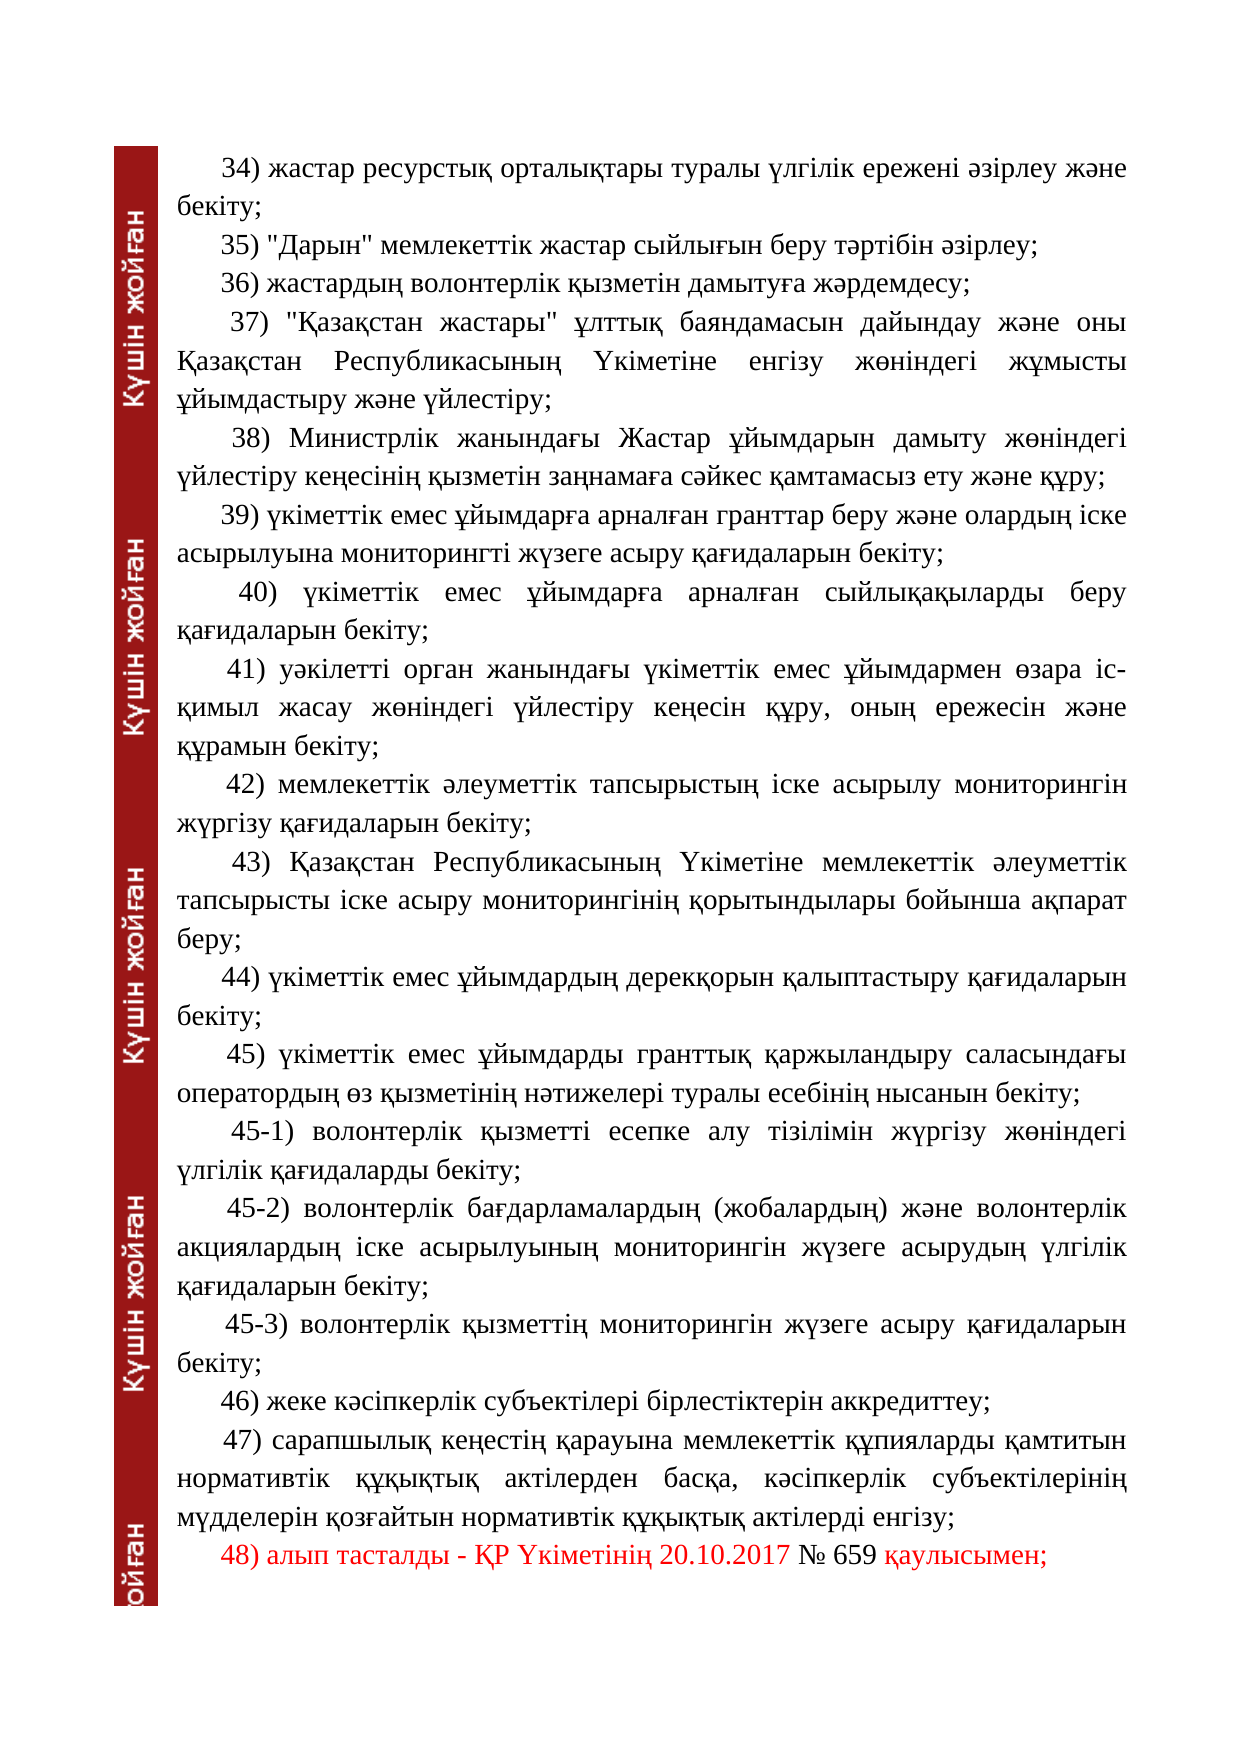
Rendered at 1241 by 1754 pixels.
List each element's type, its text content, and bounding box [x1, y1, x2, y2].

text 45-1) волонтерлік қызметті есепке алу тізілімін жүргізу жөніндегі үлгілік қағидаларды бекіту; [112, 1113, 1128, 1186]
picture [114, 954, 158, 959]
picture [114, 1601, 158, 1606]
picture [114, 261, 158, 266]
text 45-2) волонтерлік бағдарламалардың (жобалардың) және волонтерлік акциялардың іске асырылуының мониторингін жүзеге асырудың үлгілік қағидаларын бекіту; [112, 1191, 1128, 1301]
text 46) жеке кәсiпкерлiк субъектілері бірлестіктерін аккредиттеу; [112, 1383, 1128, 1417]
text 44) үкіметтік емес ұйымдардың дерекқорын қалыптастыру қағидаларын бекіту; [112, 959, 1128, 1031]
picture [114, 492, 158, 497]
picture [114, 299, 158, 304]
picture [114, 146, 158, 150]
picture [114, 1378, 158, 1383]
picture [114, 1186, 158, 1191]
picture [114, 569, 158, 574]
picture [114, 1301, 158, 1306]
text 45) үкіметтік емес ұйымдарды гранттық қаржыландыру саласындағы оператордың өз қызметінің нәтижелері туралы есебінің нысанын бекіту; [112, 1036, 1128, 1108]
text 38) Министрлік жанындағы Жастар ұйымдарын дамыту жөніндегі үйлестіру кеңесінің қызметін заңнамаға сәйкес қамтамасыз ету және құру; [112, 420, 1128, 492]
text 42) мемлекеттік әлеуметтік тапсырыстың іске асырылу мониторингін жүргізу қағидаларын бекіту; [112, 767, 1128, 839]
text 34) жастар ресурстық орталықтары туралы үлгілік ережені әзірлеу және бекіту; [112, 150, 1128, 222]
picture [114, 222, 158, 227]
picture [114, 415, 158, 420]
picture [114, 762, 158, 767]
text 48) алып тасталды - ҚР Үкіметінің 20.10.2017 № 659 қаулысымен; [112, 1537, 1128, 1601]
text 37) "Қазақстан жастары" ұлттық баяндамасын дайындау және оны Қазақстан Республикасының Үкіметіне енгізу жөніндегі жұмысты ұйымдастыру және үйлестіру; [112, 304, 1128, 415]
picture [114, 1031, 158, 1036]
picture [114, 1417, 158, 1422]
text 39) үкіметтік емес ұйымдарға арналған гранттар беру және олардың іске асырылуына мониторингті жүзеге асыру қағидаларын бекіту; [112, 497, 1128, 569]
picture [114, 646, 158, 651]
text 47) сарапшылық кеңестің қарауына мемлекеттік құпияларды қамтитын нормативтік құқықтық актілерден басқа, кәсiпкерлiк субъектілерінің мүдделерін қозғайтын нормативтік құқықтық актілерді енгізу; [112, 1422, 1128, 1532]
text 43) Қазақстан Республикасының Үкіметіне мемлекеттік әлеуметтік тапсырысты іске асыру мониторингінің қорытындылары бойынша ақпарат беру; [112, 844, 1128, 954]
text 41) уәкілетті орган жанындағы үкіметтік емес ұйымдармен өзара іс-қимыл жасау жөніндегі үйлестіру кеңесін құру, оның ережесін және құрамын бекіту; [112, 651, 1128, 762]
picture [114, 839, 158, 844]
picture [114, 1108, 158, 1113]
text 40) үкіметтік емес ұйымдарға арналған сыйлықақыларды беру қағидаларын бекіту; [112, 574, 1128, 646]
text 45-3) волонтерлік қызметтің мониторингін жүзеге асыру қағидаларын бекіту; [112, 1306, 1128, 1378]
picture [114, 1532, 158, 1537]
text 35) "Дарын" мемлекеттік жастар сыйлығын беру тәртібін әзірлеу; [112, 227, 1128, 261]
text 36) жастардың волонтерлік қызметін дамытуға жәрдемдесу; [112, 266, 1128, 299]
